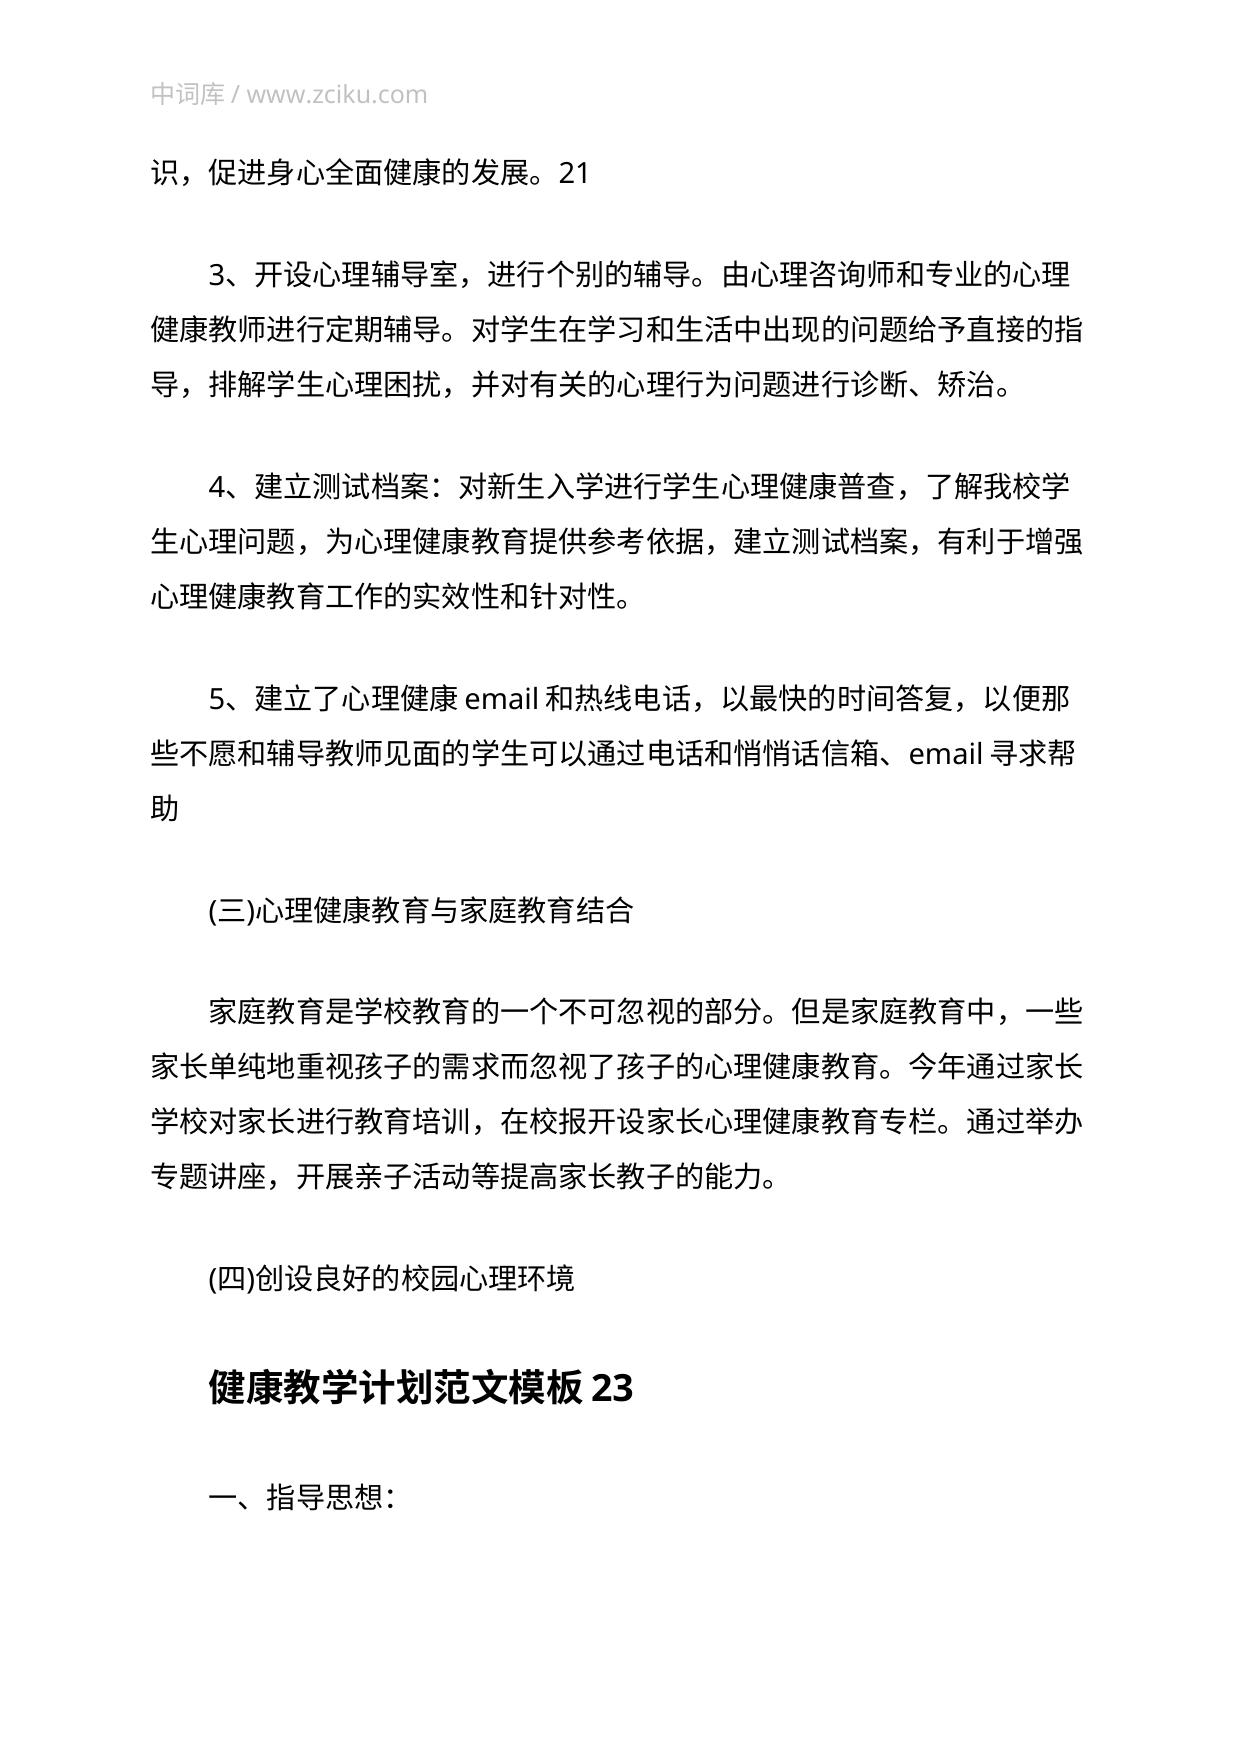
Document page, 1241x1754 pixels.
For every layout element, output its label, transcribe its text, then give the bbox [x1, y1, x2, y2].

text 家庭教育是学校教育的一个不可忽视的部分。但是家庭教育中，一些家长单纯地重视孩子的需求而忽视了孩子的心理健康教育。今年通过家长学校对家长进行教育培训，在校报开设家长心理健康教育专栏。通过举办专题讲座，开展亲子活动等提高家长教子的能力。 [150, 989, 1090, 1196]
text (四)创设良好的校园心理环境 [150, 1256, 1090, 1298]
text 3、开设心理辅导室，进行个别的辅导。由心理咨询师和专业的心理健康教师进行定期辅导。对学生在学习和生活中出现的问题给予直接的指导，排解学生心理困扰，并对有关的心理行为问题进行诊断、矫治。 [150, 252, 1090, 404]
text 4、建立测试档案：对新生入学进行学生心理健康普查，了解我校学生心理问题，为心理健康教育提供参考依据，建立测试档案，有利于增强心理健康教育工作的实效性和针对性。 [150, 464, 1090, 616]
text (三)心理健康教育与家庭教育结合 [150, 887, 1090, 929]
text 一、指导思想： [150, 1475, 1090, 1517]
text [150, 150, 1090, 192]
text 5、建立了心理健康email和热线电话，以最快的时间答复，以便那些不愿和辅导教师见面的学生可以通过电话和悄悄话信箱、email寻求帮助 [150, 675, 1090, 828]
text 健康教学计划范文模板23 [150, 1357, 1090, 1412]
